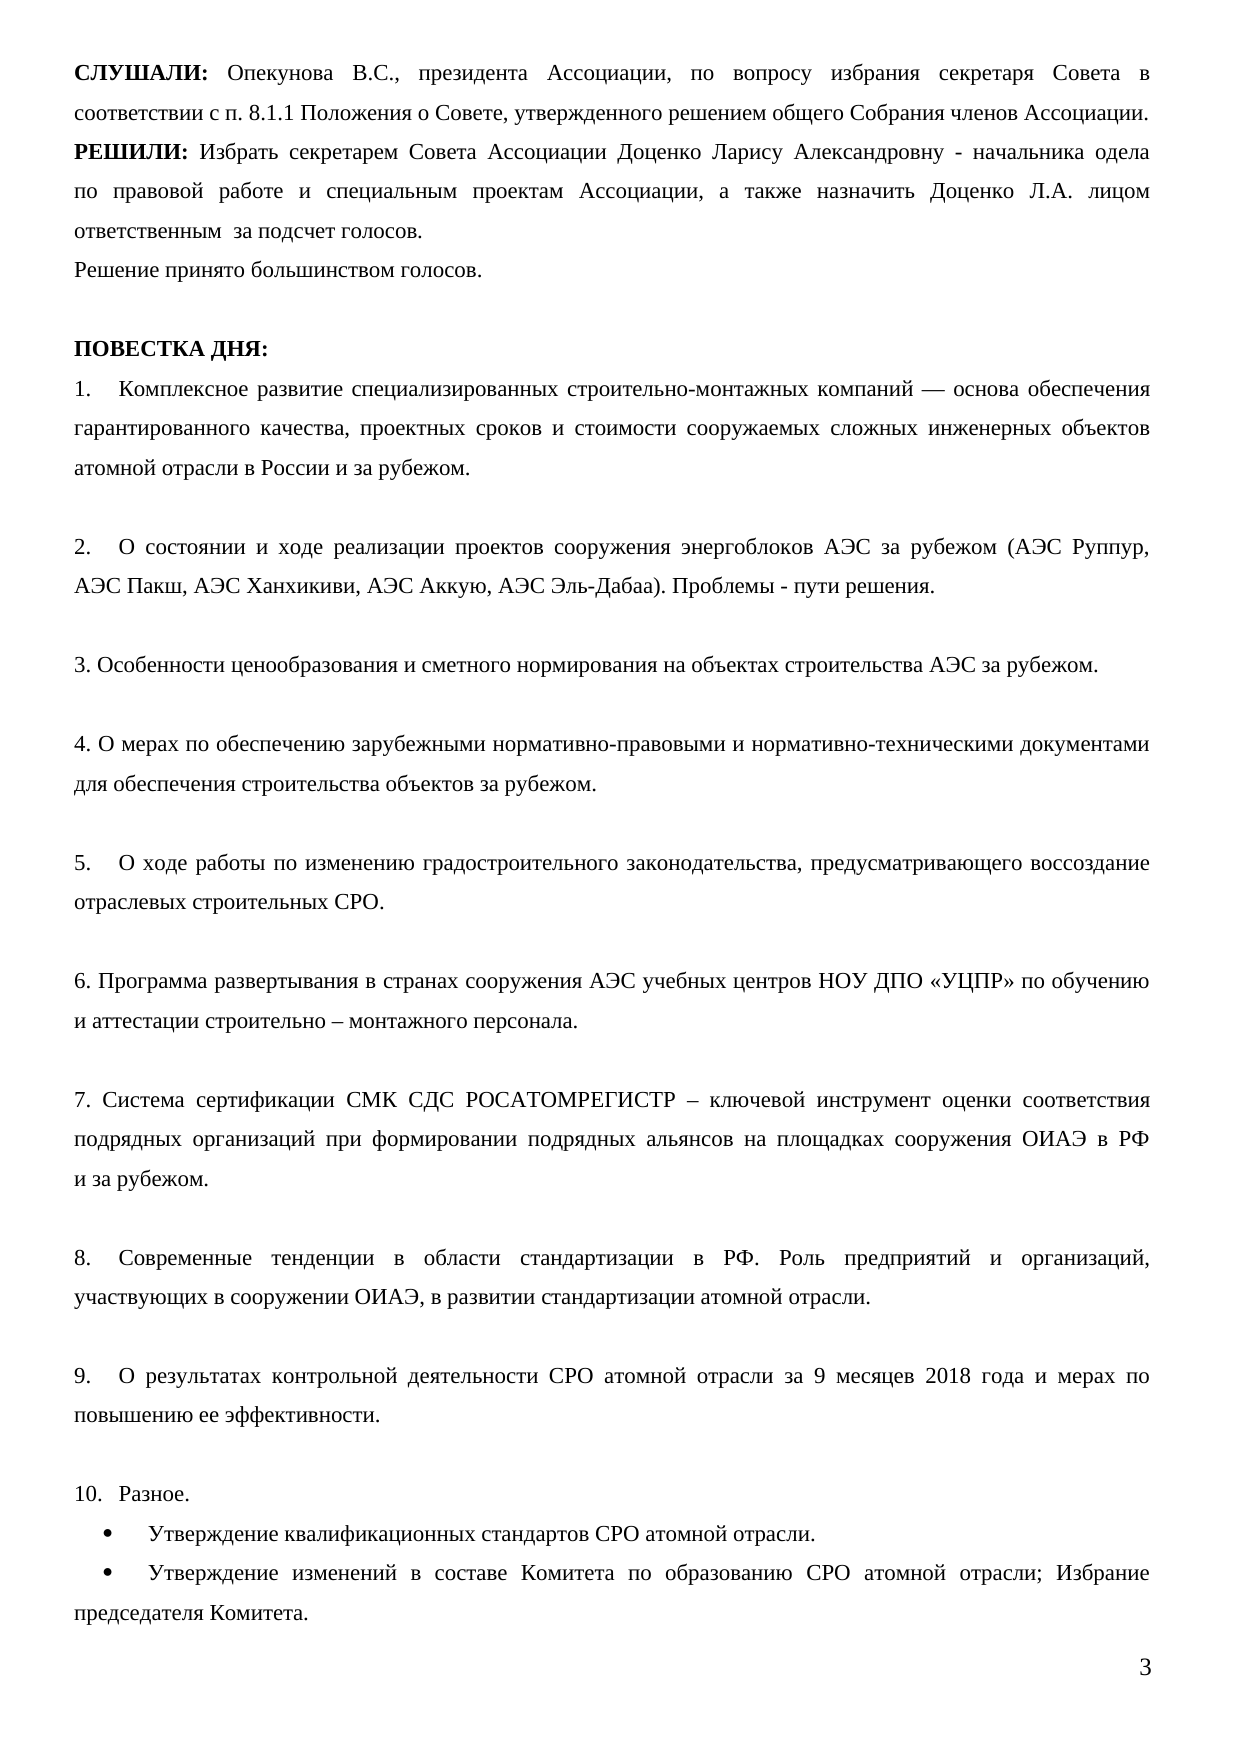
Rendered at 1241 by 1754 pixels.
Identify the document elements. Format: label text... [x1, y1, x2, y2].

text Решение принято большинством голосов. [74, 257, 1152, 283]
text 3. Особенности ценообразования и сметного нормирования на объектах строительства АЭС за рубежом. [74, 651, 1152, 678]
text 2. О состоянии и ходе реализации проектов сооружения энергоблоков АЭС за рубежом (АЭС Руппур, АЭС Пакш, АЭС Ханхикиви, АЭС Аккую, АЭС Эль-Дабаа). Проблемы - пути решения. [74, 533, 1152, 599]
text 1. Комплексное развитие специализированных строительно-монтажных компаний — основа обеспечения гарантированного качества, проектных сроков и стоимости сооружаемых сложных инженерных объектов атомной отрасли в России и за рубежом. [74, 375, 1152, 480]
text 10. Разное. [74, 1480, 1152, 1507]
text 4. О мерах по обеспечению зарубежными нормативно-правовыми и нормативно-техническими документами для обеспечения строительства объектов за рубежом. [74, 730, 1152, 796]
text 9. О результатах контрольной деятельности СРО атомной отрасли за 9 месяцев 2018 года и мерах по повышению ее эффективности. [74, 1362, 1152, 1428]
text 6. Программа развертывания в странах сооружения АЭС учебных центров НОУ ДПО «УЦПР» по обучению и аттестации строительно – монтажного персонала. [74, 967, 1152, 1033]
text РЕШИЛИ: Избрать секретарем Совета Ассоциации Доценко Ларису Александровну - начальника одела по правовой работе и специальным проектам Ассоциации, а также назначить Доценко Л.А. лицом ответственным за подсчет голосов. [74, 138, 1152, 243]
text ПОВЕСТКА ДНЯ: [74, 336, 1152, 362]
text 7. Система сертификации СМК СДС РОСАТОМРЕГИСТР – ключевой инструмент оценки соответствия подрядных организаций при формировании подрядных альянсов на площадках сооружения ОИАЭ в РФ и за рубежом. [74, 1086, 1152, 1191]
text 8. Современные тенденции в области стандартизации в РФ. Роль предприятий и организаций, участвующих в сооружении ОИАЭ, в развитии стандартизации атомной отрасли. [74, 1243, 1152, 1309]
text СЛУШАЛИ: Опекунова В.С., президента Ассоциации, по вопросу избрания секретаря Совета в соответствии с п. 8.1.1 Положения о Совете, утвержденного решением общего Собрания членов Ассоциации. [74, 59, 1152, 125]
list Утверждение квалификационных стандартов СРО атомной отрасли. [103, 1520, 1152, 1546]
text 5. О ходе работы по изменению градостроительного законодательства, предусматривающего воссоздание отраслевых строительных СРО. [74, 849, 1152, 914]
list Утверждение изменений в составе Комитета по образованию СРО атомной отрасли; Избрание председателя Комитета. [74, 1559, 1152, 1625]
